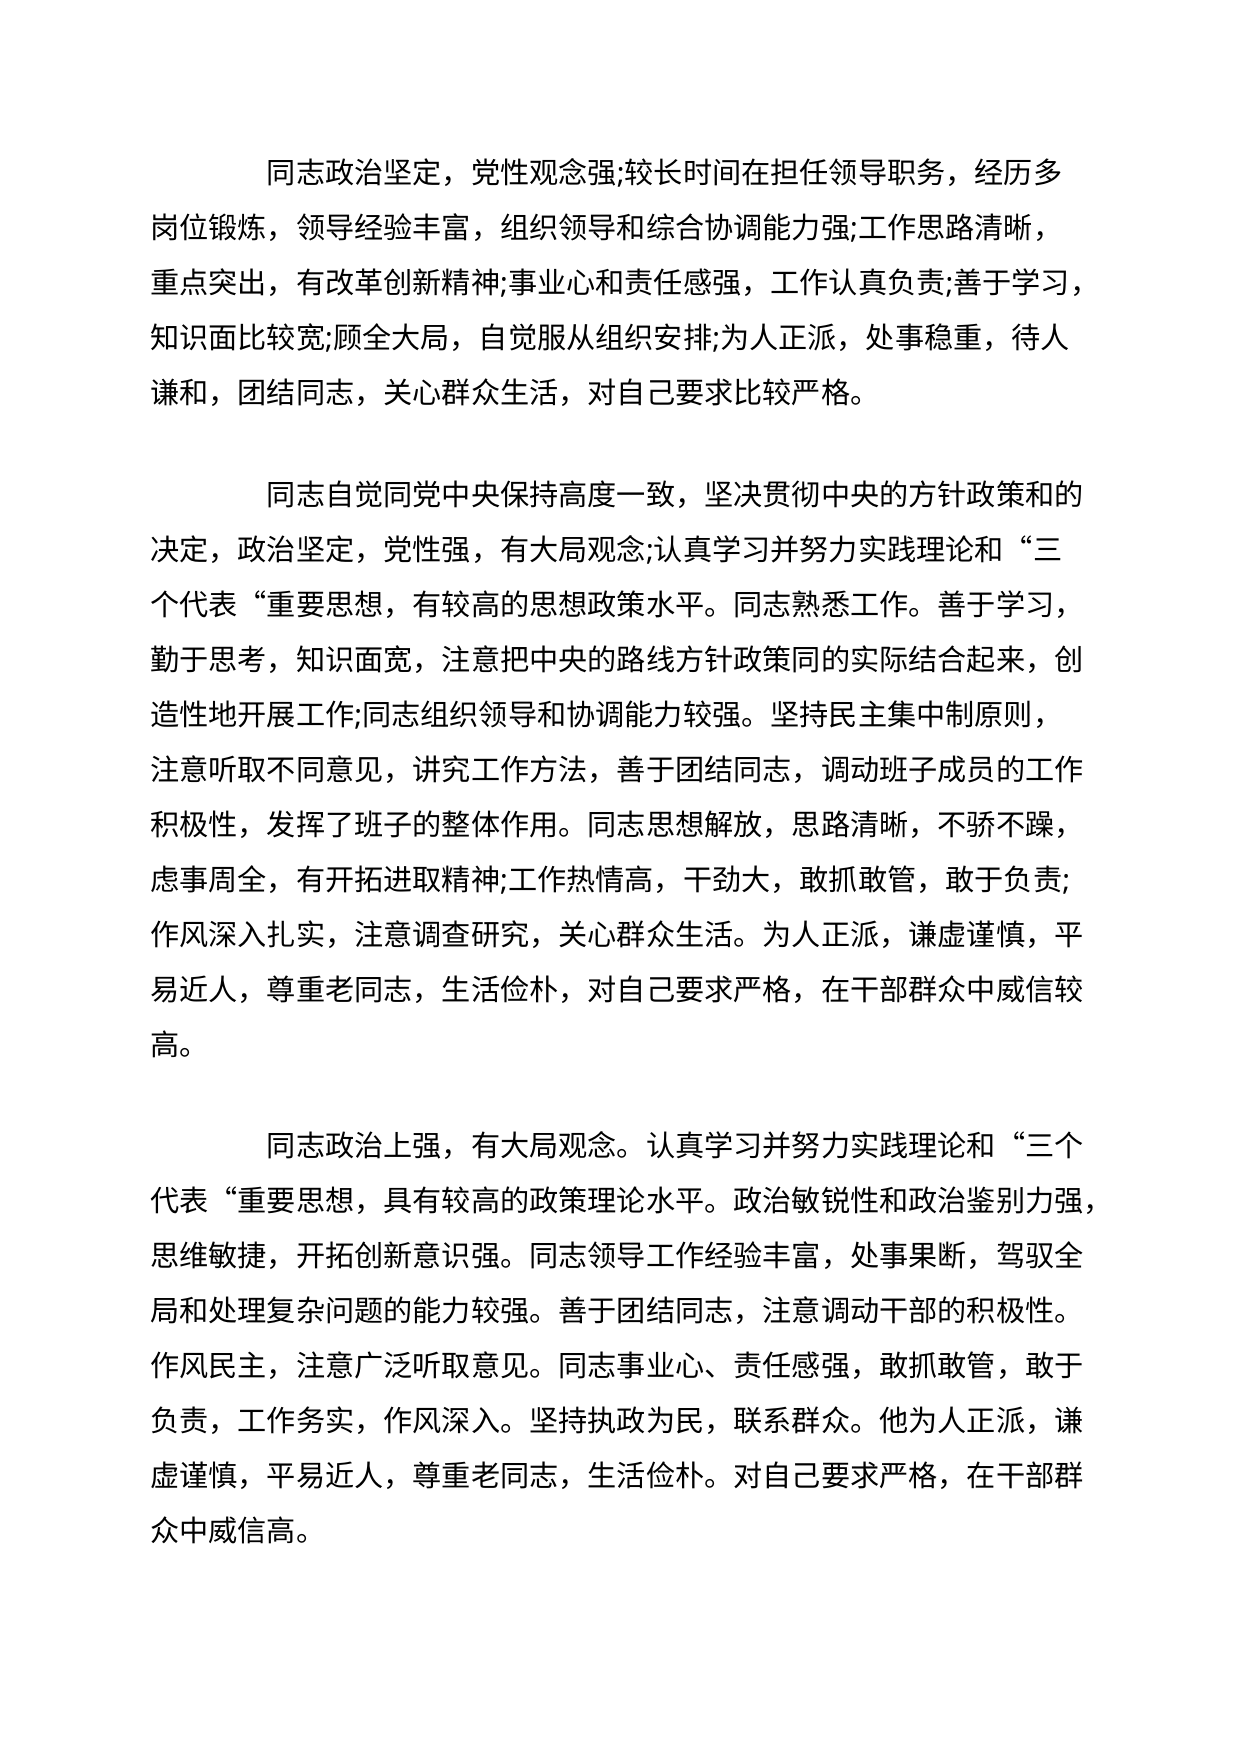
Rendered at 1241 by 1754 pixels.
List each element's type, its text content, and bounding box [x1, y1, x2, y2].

text 同志政治坚定，党性观念强;较长时间在担任领导职务，经历多岗位锻炼，领导经验丰富，组织领导和综合协调能力强;工作思路清晰，重点突出，有改革创新精神;事业心和责任感强，工作认真负责;善于学习，知识面比较宽;顾全大局，自觉服从组织安排;为人正派，处事稳重，待人谦和，团结同志，关心群众生活，对自己要求比较严格。 [150, 150, 1090, 412]
text 同志自觉同党中央保持高度一致，坚决贯彻中央的方针政策和的决定，政治坚定，党性强，有大局观念;认真学习并努力实践理论和“三个代表“重要思想，有较高的思想政策水平。同志熟悉工作。善于学习，勤于思考，知识面宽，注意把中央的路线方针政策同的实际结合起来，创造性地开展工作;同志组织领导和协调能力较强。坚持民主集中制原则，注意听取不同意见，讲究工作方法，善于团结同志，调动班子成员的工作积极性，发挥了班子的整体作用。同志思想解放，思路清晰，不骄不躁，虑事周全，有开拓进取精神;工作热情高，干劲大，敢抓敢管，敢于负责;作风深入扎实，注意调查研究，关心群众生活。为人正派，谦虚谨慎，平易近人，尊重老同志，生活俭朴，对自己要求严格，在干部群众中威信较高。 [150, 472, 1090, 1063]
text 同志政治上强，有大局观念。认真学习并努力实践理论和“三个代表“重要思想，具有较高的政策理论水平。政治敏锐性和政治鉴别力强，思维敏捷，开拓创新意识强。同志领导工作经验丰富，处事果断，驾驭全局和处理复杂问题的能力较强。善于团结同志，注意调动干部的积极性。作风民主，注意广泛听取意见。同志事业心、责任感强，敢抓敢管，敢于负责，工作务实，作风深入。坚持执政为民，联系群众。他为人正派，谦虚谨慎，平易近人，尊重老同志，生活俭朴。对自己要求严格，在干部群众中威信高。 [150, 1123, 1090, 1549]
